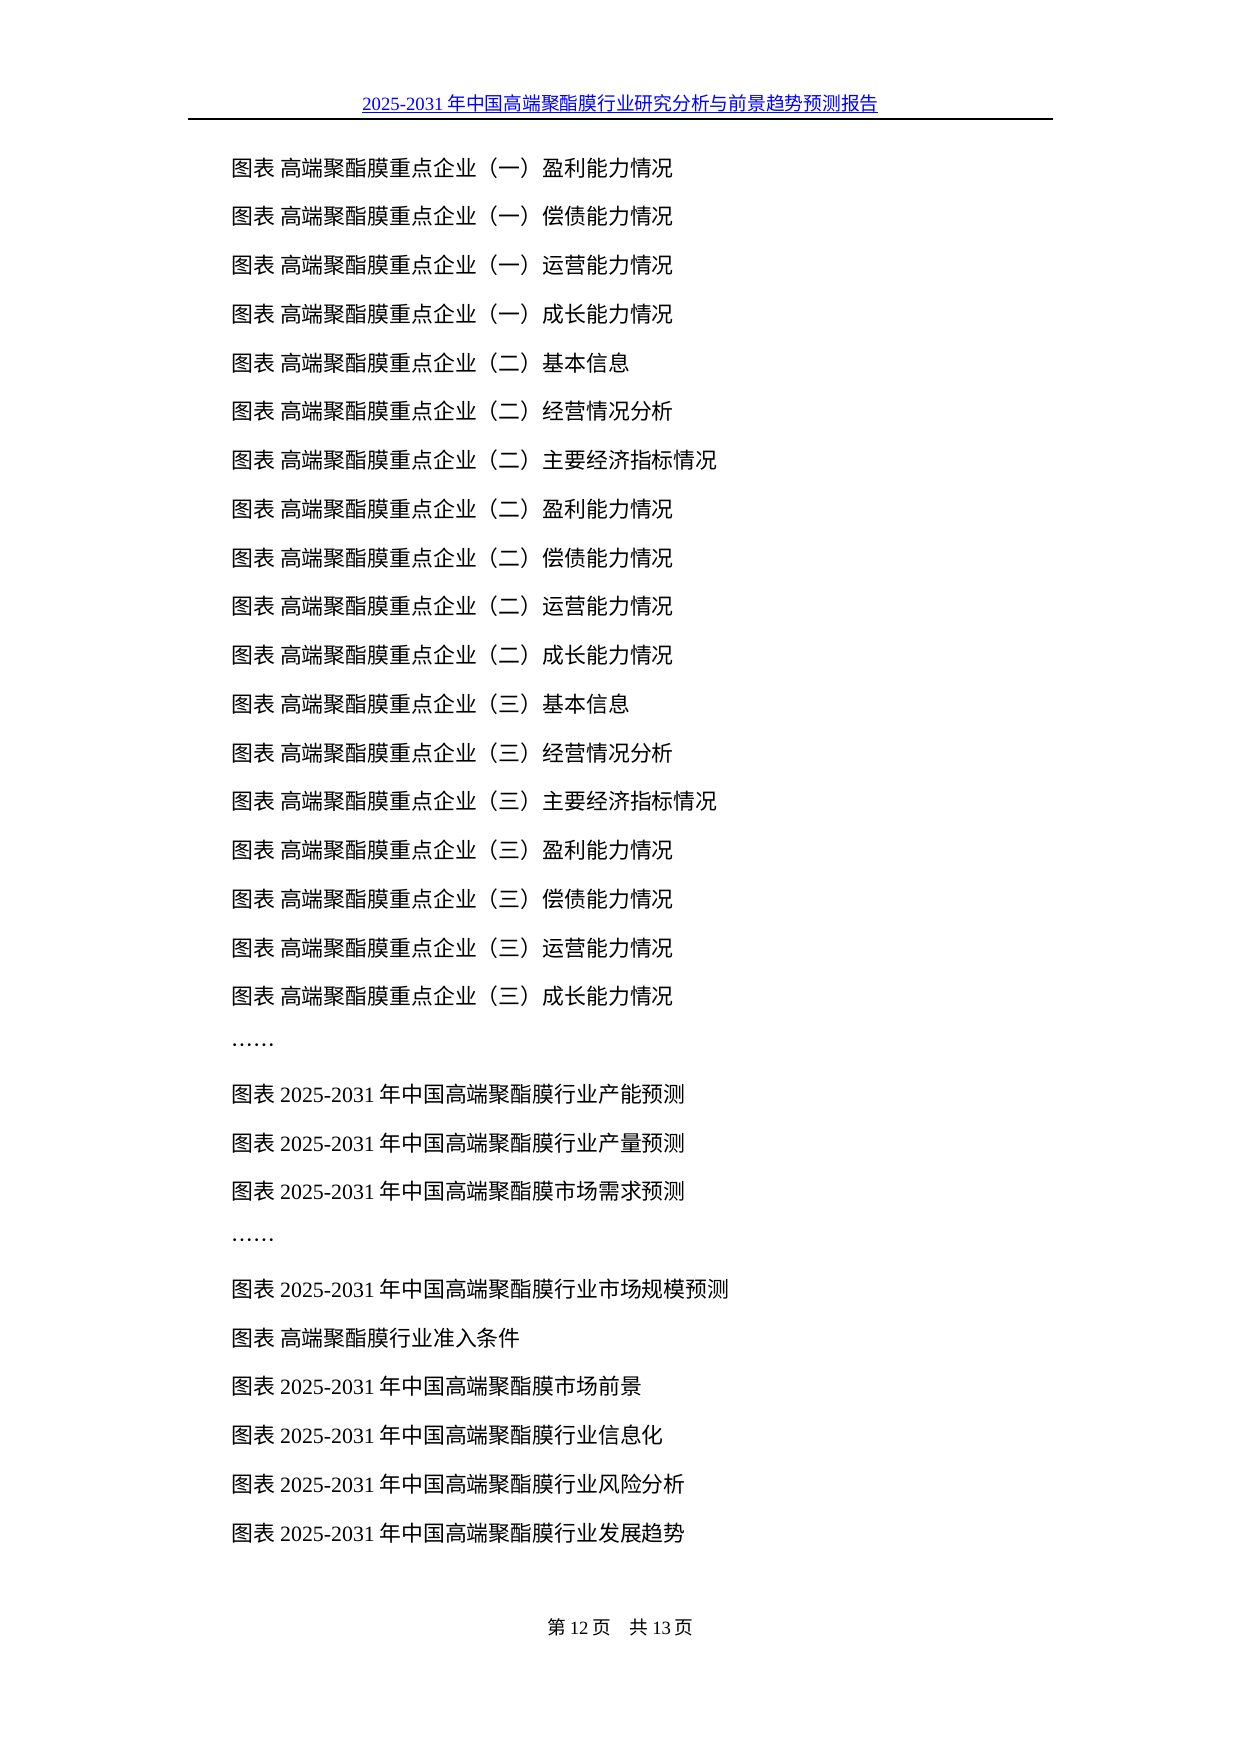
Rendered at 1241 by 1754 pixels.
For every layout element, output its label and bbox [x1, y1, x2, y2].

text [187, 150, 1053, 1548]
